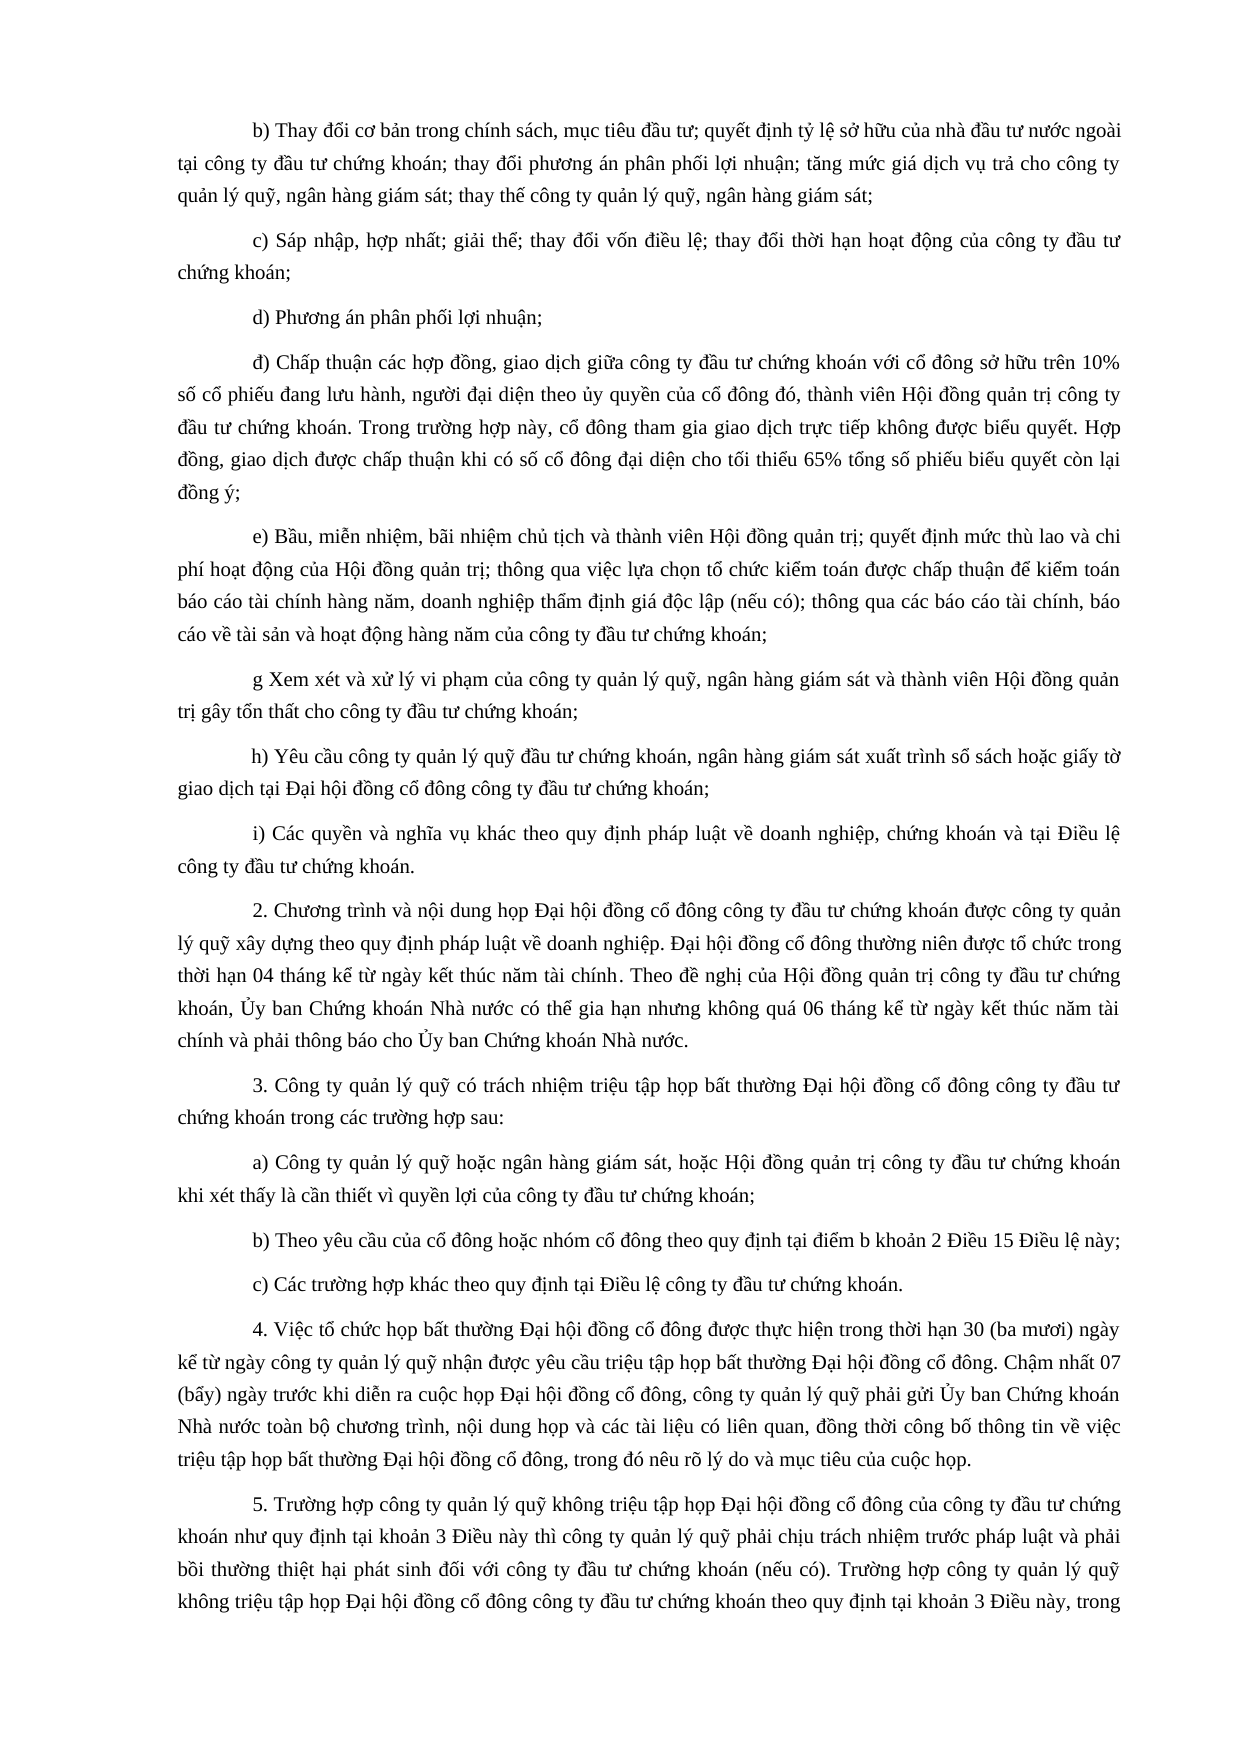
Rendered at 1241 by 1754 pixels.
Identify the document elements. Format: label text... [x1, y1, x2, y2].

text 3. Công ty quản lý quỹ có trách nhiệm triệu tập họp bất thường Đại hội đồng cổ đông công ty đầu tư chứng khoán trong các trường hợp sau: [177, 1073, 1122, 1129]
text h) Yêu cầu công ty quản lý quỹ đầu tư chứng khoán, ngân hàng giám sát xuất trình sổ sách hoặc giấy tờ giao dịch tại Đại hội đồng cổ đông công ty đầu tư chứng khoán; [177, 744, 1122, 800]
text d) Phương án phân phối lợi nhuận; [177, 305, 1122, 329]
text i) Các quyền và nghĩa vụ khác theo quy định pháp luật về doanh nghiệp, chứng khoán và tại Điều lệ công ty đầu tư chứng khoán. [177, 821, 1122, 878]
text b) Thay đổi cơ bản trong chính sách, mục tiêu đầu tư; quyết định tỷ lệ sở hữu của nhà đầu tư nước ngoài tại công ty đầu tư chứng khoán; thay đổi phương án phân phối lợi nhuận; tăng mức giá dịch vụ trả cho công ty quản lý quỹ, ngân hàng giám sát; thay thế công ty quản lý quỹ, ngân hàng giám sát; [177, 118, 1122, 207]
text c) Các trường hợp khác theo quy định tại Điều lệ công ty đầu tư chứng khoán. [177, 1272, 1122, 1296]
text a) Công ty quản lý quỹ hoặc ngân hàng giám sát, hoặc Hội đồng quản trị công ty đầu tư chứng khoán khi xét thấy là cần thiết vì quyền lợi của công ty đầu tư chứng khoán; [177, 1150, 1122, 1207]
text g Xem xét và xử lý vi phạm của công ty quản lý quỹ, ngân hàng giám sát và thành viên Hội đồng quản trị gây tổn thất cho công ty đầu tư chứng khoán; [177, 667, 1122, 723]
text c) Sáp nhập, hợp nhất; giải thể; thay đổi vốn điều lệ; thay đổi thời hạn hoạt động của công ty đầu tư chứng khoán; [177, 228, 1122, 284]
text 4. Việc tổ chức họp bất thường Đại hội đồng cổ đông được thực hiện trong thời hạn 30 (ba mươi) ngày kể từ ngày công ty quản lý quỹ nhận được yêu cầu triệu tập họp bất thường Đại hội đồng cổ đông. Chậm nhất 07 (bẩy) ngày trước khi diễn ra cuộc họp Đại hội đồng cổ đông, công ty quản lý quỹ phải gửi Ủy ban Chứng khoán Nhà nước toàn bộ chương trình, nội dung họp và các tài liệu có liên quan, đồng thời công bố thông tin về việc triệu tập họp bất thường Đại hội đồng cổ đông, trong đó nêu rõ lý do và mục tiêu của cuộc họp. [177, 1317, 1122, 1471]
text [177, 1492, 1122, 1613]
text 2. Chương trình và nội dung họp Đại hội đồng cổ đông công ty đầu tư chứng khoán được công ty quản lý quỹ xây dựng theo quy định pháp luật về doanh nghiệp. Đại hội đồng cổ đông thường niên được tổ chức trong thời hạn 04 tháng kể từ ngày kết thúc năm tài chính. Theo đề nghị của Hội đồng quản trị công ty đầu tư chứng khoán, Ủy ban Chứng khoán Nhà nước có thể gia hạn nhưng không quá 06 tháng kể từ ngày kết thúc năm tài chính và phải thông báo cho Ủy ban Chứng khoán Nhà nước. [177, 898, 1122, 1052]
text e) Bầu, miễn nhiệm, bãi nhiệm chủ tịch và thành viên Hội đồng quản trị; quyết định mức thù lao và chi phí hoạt động của Hội đồng quản trị; thông qua việc lựa chọn tổ chức kiểm toán được chấp thuận để kiểm toán báo cáo tài chính hàng năm, doanh nghiệp thẩm định giá độc lập (nếu có); thông qua các báo cáo tài chính, báo cáo về tài sản và hoạt động hàng năm của công ty đầu tư chứng khoán; [177, 524, 1122, 646]
text b) Theo yêu cầu của cổ đông hoặc nhóm cổ đông theo quy định tại điểm b khoản 2 Điều 15 Điều lệ này; [177, 1227, 1122, 1252]
text đ) Chấp thuận các hợp đồng, giao dịch giữa công ty đầu tư chứng khoán với cổ đông sở hữu trên 10% số cổ phiếu đang lưu hành, người đại diện theo ủy quyền của cổ đông đó, thành viên Hội đồng quản trị công ty đầu tư chứng khoán. Trong trường hợp này, cổ đông tham gia giao dịch trực tiếp không được biểu quyết. Hợp đồng, giao dịch được chấp thuận khi có số cổ đông đại diện cho tối thiểu 65% tổng số phiếu biểu quyết còn lại đồng ý; [177, 350, 1122, 504]
